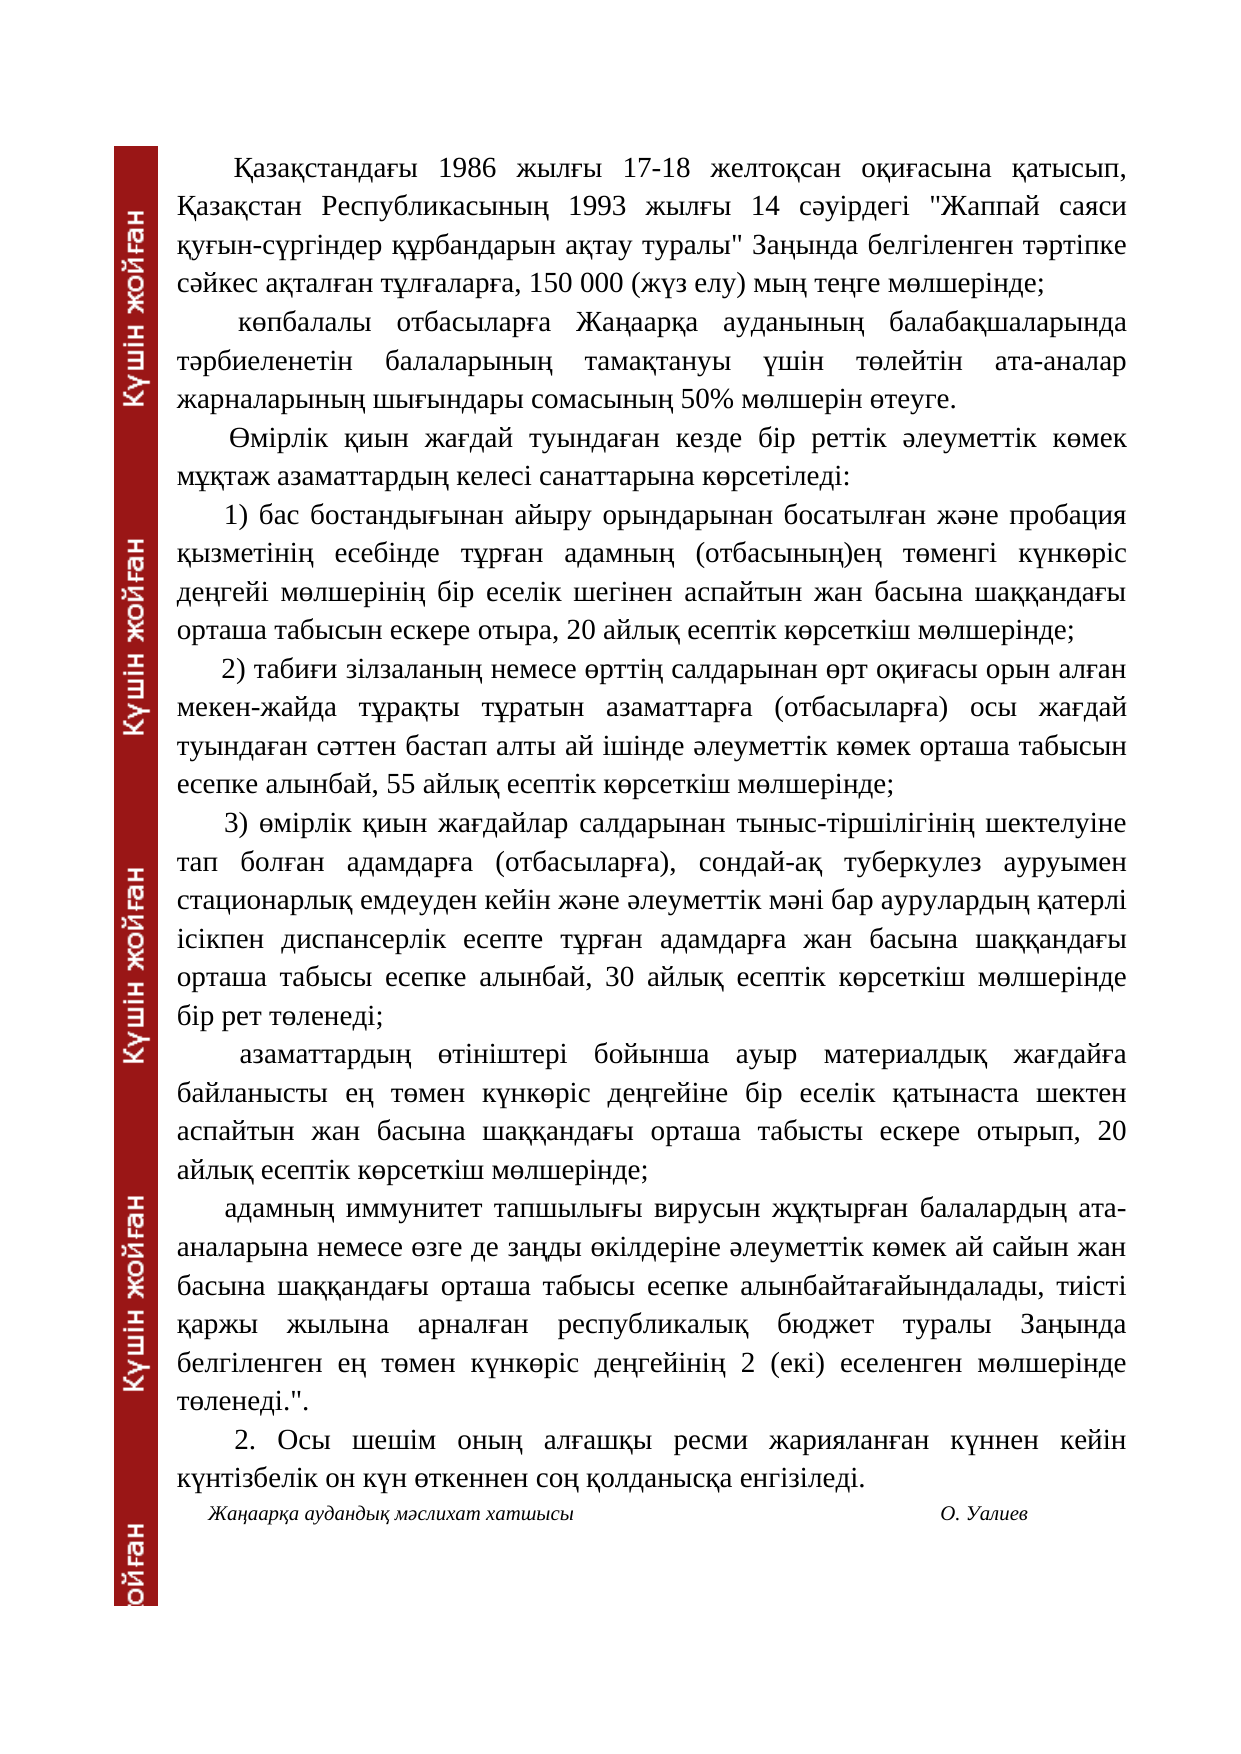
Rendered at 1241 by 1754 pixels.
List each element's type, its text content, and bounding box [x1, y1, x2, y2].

table_header О. Уалиев [939, 1499, 1240, 1530]
picture [114, 146, 158, 150]
text Өмірлік қиын жағдай туындаған кезде бір реттік әлеуметтік көмек мұқтаж азаматтардың келесі санаттарына көрсетіледі: [112, 420, 1128, 492]
text көпбалалы отбасыларға Жаңаарқа ауданының балабақшаларында тәрбиеленетін балаларының тамақтануы үшін төлейтін ата-аналар жарналарының шығындары сомасының 50% мөлшерін өтеуге. [112, 304, 1128, 415]
picture [114, 1417, 158, 1422]
picture [114, 646, 158, 651]
table_header Жаңаарқа аудандық мәслихат хатшысы [101, 1499, 939, 1530]
picture [114, 299, 158, 304]
text Қазақстандағы 1986 жылғы 17-18 желтоқсан оқиғасына қатысып, Қазақстан Республикасының 1993 жылғы 14 сәуірдегі "Жаппай саяси қуғын-сүргіндер құрбандарын ақтау туралы" Заңында белгіленген тәртіпке сәйкес ақталған тұлғаларға, 150 000 (жүз елу) мың теңге мөлшерінде; [112, 150, 1128, 299]
picture [114, 1494, 158, 1499]
text 2. Осы шешім оның алғашқы ресми жарияланған күннен кейін күнтізбелік он күн өткеннен соң қолданысқа енгізіледі. [112, 1422, 1128, 1494]
picture [114, 492, 158, 497]
text 3) өмірлік қиын жағдайлар салдарынан тыныс-тіршілігінің шектелуіне тап болған адамдарға (отбасыларға), сондай-ақ туберкулез ауруымен стационарлық емдеуден кейін және әлеуметтік мәні бар аурулардың қатерлі ісікпен диспансерлік есепте тұрған адамдарға жан басына шаққандағы орташа табысы есепке алынбай, 30 айлық есептік көрсеткіш мөлшерінде бір рет төленеді; [112, 805, 1128, 1031]
picture [114, 1530, 158, 1606]
picture [114, 1031, 158, 1036]
text адамның иммунитет тапшылығы вирусын жұқтырған балалардың ата-аналарына немесе өзге де заңды өкілдеріне әлеуметтік көмек ай сайын жан басына шаққандағы орташа табысы есепке алынбайтағайындалады, тиісті қаржы жылына арналған республикалық бюджет туралы Заңында белгіленген ең төмен күнкөріс деңгейінің 2 (екі) еселенген мөлшерінде төленеді.". [112, 1191, 1128, 1417]
picture [114, 415, 158, 420]
picture [114, 800, 158, 805]
text 1) бас бостандығынан айыру орындарынан босатылған және пробация қызметінің есебінде тұрған адамның (отбасының)ең төменгі күнкөріс деңгейі мөлшерінің бір еселік шегінен аспайтын жан басына шаққандағы орташа табысын ескере отыра, 20 айлық есептік көрсеткіш мөлшерінде; [112, 497, 1128, 646]
text 2) табиғи зілзаланың немесе өрттің салдарынан өрт оқиғасы орын алған мекен-жайда тұрақты тұратын азаматтарға (отбасыларға) осы жағдай туындаған сәттен бастап алты ай ішінде әлеуметтік көмек орташа табысын есепке алынбай, 55 айлық есептік көрсеткіш мөлшерінде; [112, 651, 1128, 800]
text азаматтардың өтініштері бойынша ауыр материалдық жағдайға байланысты ең төмен күнкөріс деңгейіне бір еселік қатынаста шектен аспайтын жан басына шаққандағы орташа табысты ескере отырып, 20 айлық есептік көрсеткіш мөлшерінде; [112, 1036, 1128, 1186]
picture [114, 1186, 158, 1191]
